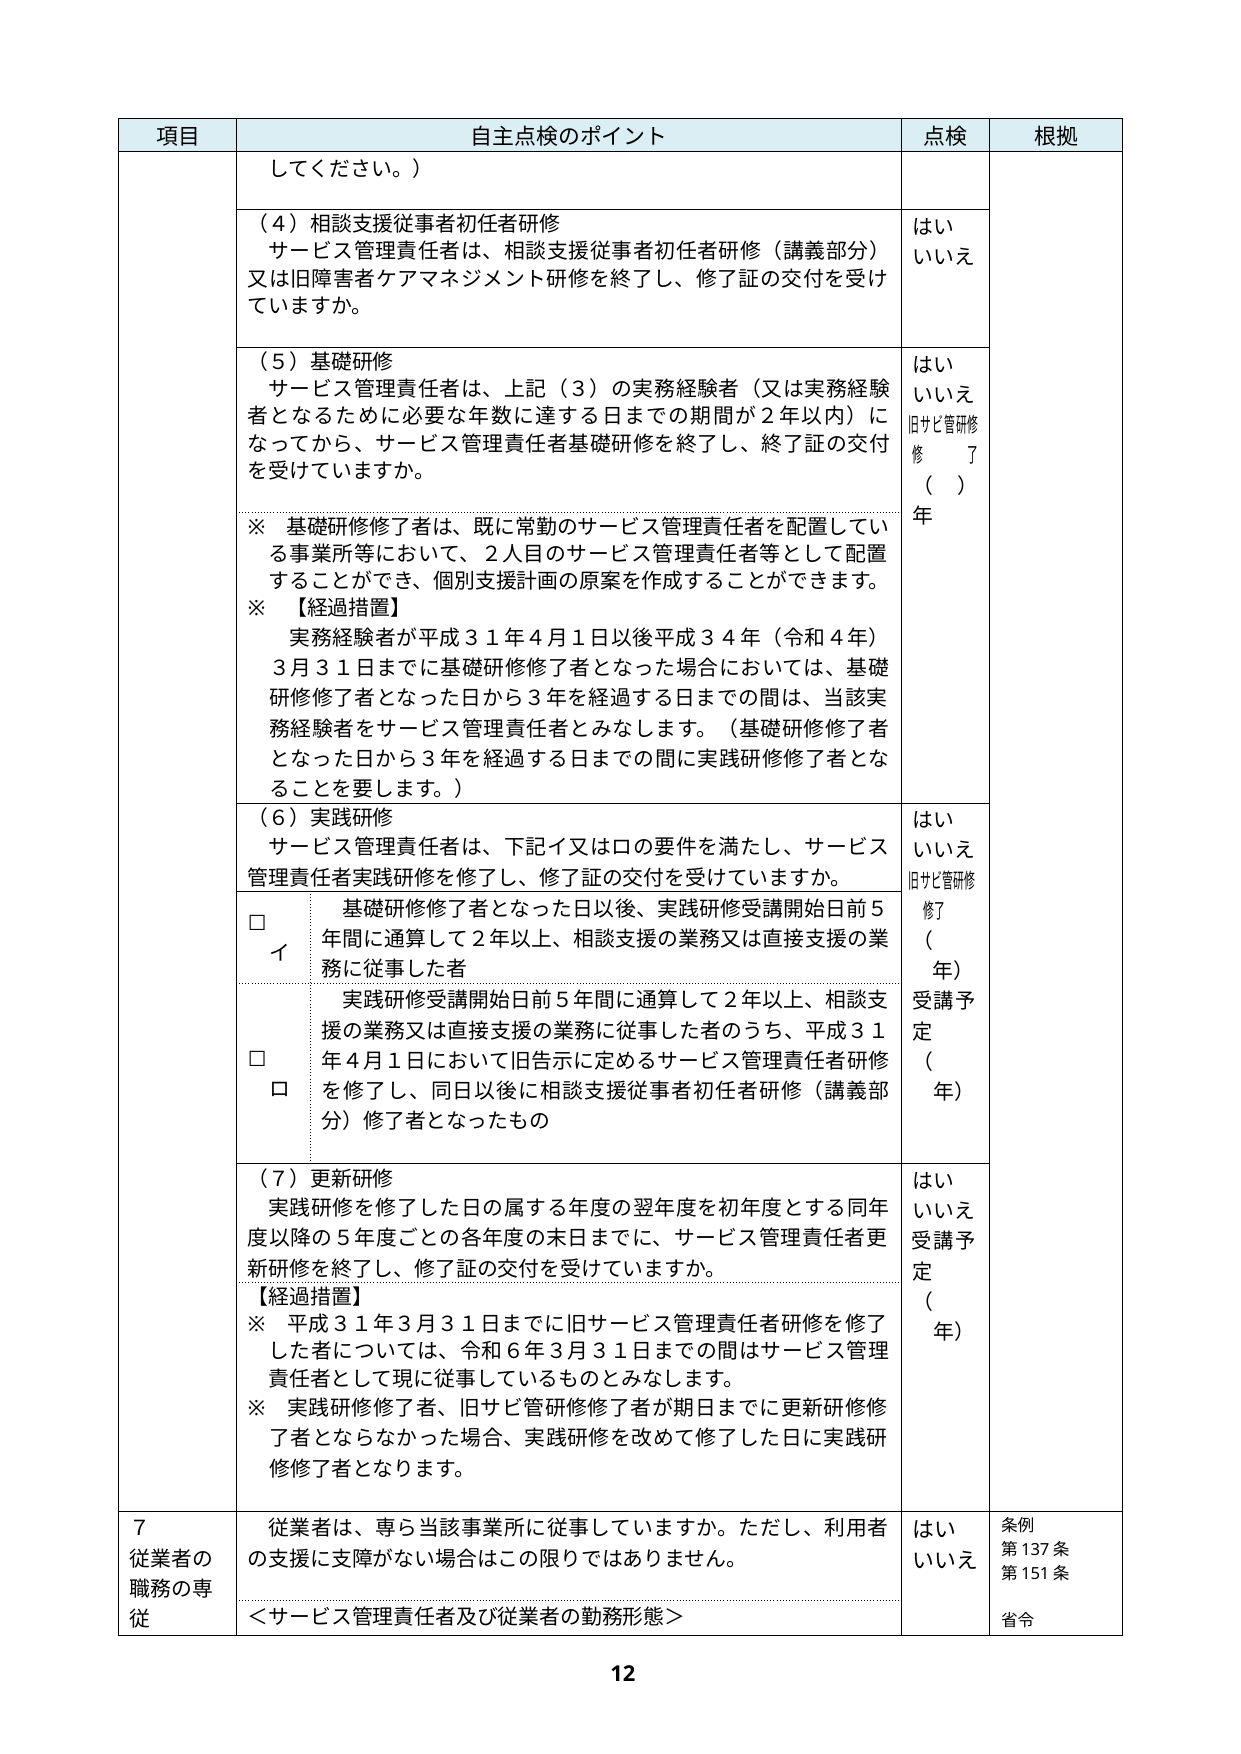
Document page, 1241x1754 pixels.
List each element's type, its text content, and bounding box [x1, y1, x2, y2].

table_cell はい いいえ 旧サビ管研修修了 （ 年） 受講予定 （ 年） [902, 804, 989, 1163]
table_cell 基礎研修修了者となった日以後、実践研修受講開始日前５年間に通算して２年以上、相談支援の業務又は直接支援の業務に従事した者 [310, 892, 901, 983]
table_cell ※ 基礎研修修了者は、既に常勤のサービス管理責任者を配置している事業所等において、２人目のサービス管理責任者等として配置することができ、個別支援計画の原案を作成することができます。 ※ 【経過措置】 実務経験者が平成３１年４月１日以後平成３４年（令和４年）３月３１日までに基礎研修修了者となった場合においては、基礎研修修了者となった日から３年を経過する日までの間は、当該実務経験者をサービス管理責任者とみなします。（基礎研修修了者となった日から３年を経過する日までの間に実践研修修了者となることを要します。） [237, 512, 901, 802]
table_cell 【経過措置】 ※ 平成３１年３月３１日までに旧サービス管理責任者研修を修了した者については、令和６年３月３１日までの間はサービス管理責任者として現に従事しているものとみなします。 ※ 実践研修修了者、旧サビ管研修修了者が期日までに更新研修修了者とならなかった場合、実践研修を改めて修了した日に実践研修修了者となります。 [237, 1282, 901, 1511]
table_cell ７ 従業者の職務の専従 [119, 1512, 236, 1634]
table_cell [237, 152, 901, 209]
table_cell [237, 1600, 901, 1634]
table_header 自主点検のポイント [237, 119, 901, 151]
table_header 根拠 [990, 119, 1122, 151]
table_cell はい いいえ [902, 210, 989, 347]
table_cell 従業者は、専ら当該事業所に従事していますか。ただし、利用者の支援に支障がない場合はこの限りではありません。 [237, 1512, 901, 1600]
table_cell イ [237, 892, 310, 983]
table_cell ロ [237, 983, 310, 1163]
table_cell 条例 第137条 第151条 省令 第156条 第166条 解釈通知 第八の1 第九の1 [990, 1512, 1122, 1634]
table_cell （５）基礎研修 サービス管理責任者は、上記（３）の実務経験者（又は実務経験者となるために必要な年数に達する日までの期間が２年以内）になってから、サービス管理責任者基礎研修を終了し、終了証の交付を受けていますか。 [237, 348, 901, 512]
table_cell はい いいえ [902, 1512, 989, 1634]
table_cell （４）相談支援従事者初任者研修 サービス管理責任者は、相談支援従事者初任者研修（講義部分）又は旧障害者ケアマネジメント研修を終了し、修了証の交付を受けていますか。 [237, 210, 901, 347]
table_cell （７）更新研修 実践研修を修了した日の属する年度の翌年度を初年度とする同年度以降の５年度ごとの各年度の末日までに、サービス管理責任者更新研修を終了し、修了証の交付を受けていますか。 [237, 1164, 901, 1282]
table_cell （６）実践研修 サービス管理責任者は、下記イ又はロの要件を満たし、サービス管理責任者実践研修を修了し、修了証の交付を受けていますか。 [237, 804, 901, 891]
table_cell はい いいえ 旧サビ管研修修了（ ）年 [902, 348, 989, 802]
table_header 項目 [119, 119, 236, 151]
table_cell 実践研修受講開始日前５年間に通算して２年以上、相談支援の業務又は直接支援の業務に従事した者のうち、平成３１年４月１日において旧告示に定めるサービス管理責任者研修を修了し、同日以後に相談支援従事者初任者研修（講義部分）修了者となったもの [310, 983, 901, 1163]
table_cell はい いいえ 受講予定 （ 年） [902, 1164, 989, 1511]
table_header 点検 [902, 119, 989, 151]
